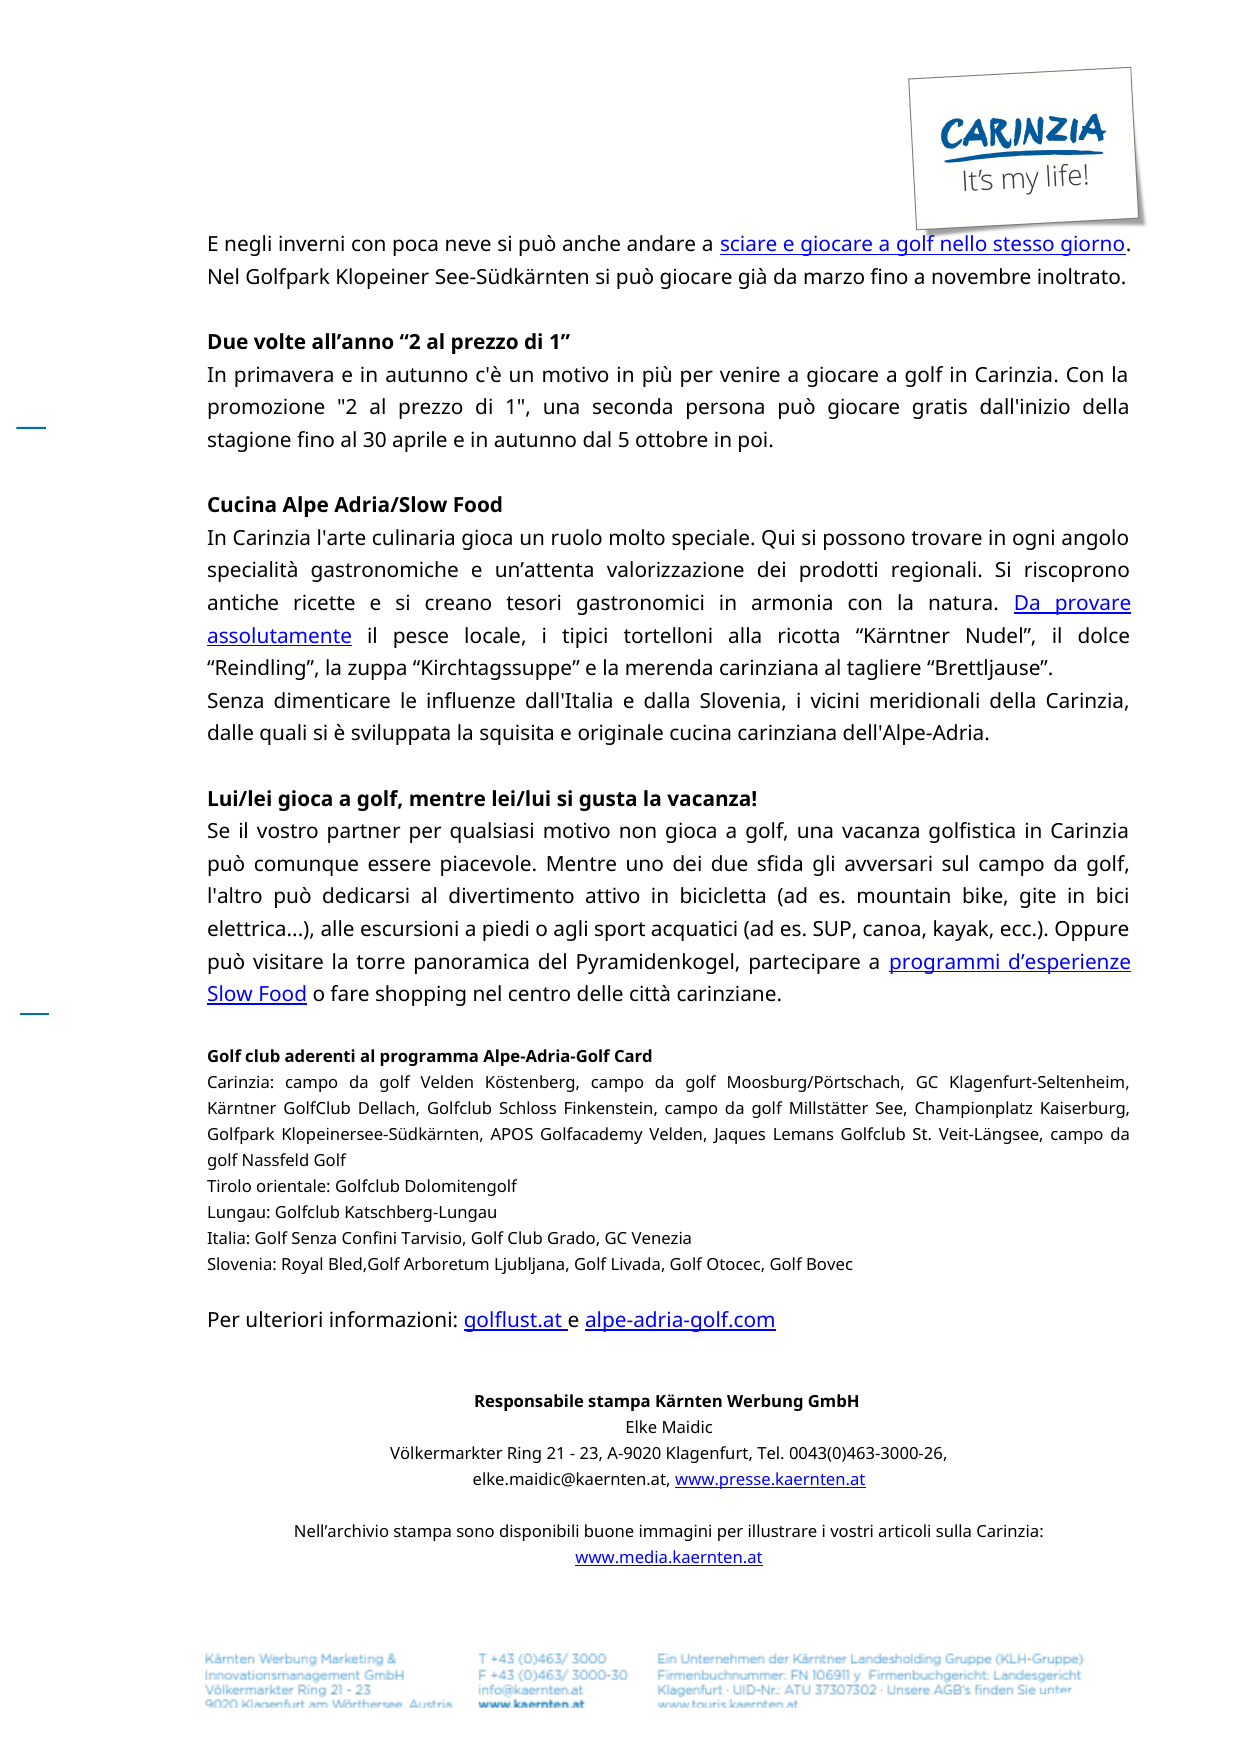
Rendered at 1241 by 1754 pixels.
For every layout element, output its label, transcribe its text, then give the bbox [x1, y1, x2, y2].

text Golf club aderenti al programma Alpe-Adria-Golf Card [207, 1044, 1131, 1067]
text Lungau: Golfclub Katschberg-Lungau [207, 1201, 1131, 1223]
text E negli inverni con poca neve si può anche andare a sciare e giocare a golf nello stesso giorno. Nel Golfpark Klopeiner See-Südkärnten si può giocare già da marzo fino a novembre inoltrato. [207, 229, 1131, 291]
text Per ulteriori informazioni: golflust.at e alpe-adria-golf.com [207, 1305, 1131, 1333]
text Völkermarkter Ring 21 - 23, A-9020 Klagenfurt, Tel. 0043(0)463-3000-26, [207, 1442, 1131, 1464]
text www.media.kaernten.at [207, 1546, 1131, 1569]
text Responsabile stampa Kärnten Werbung GmbH Elke Maidic [207, 1390, 1131, 1438]
text Senza dimenticare le influenze dall'Italia e dalla Slovenia, i vicini meridionali della Carinzia, dalle quali si è sviluppata la squisita e originale cucina carinziana dell'Alpe-Adria. [207, 686, 1131, 747]
text Carinzia: campo da golf Velden Köstenberg, campo da golf Moosburg/Pörtschach, GC Klagenfurt-Seltenheim, Kärntner GolfClub Dellach, Golfclub Schloss Finkenstein, campo da golf Millstätter See, Championplatz Kaiserburg, Golfpark Klopeinersee-Südkärnten, APOS Golfacademy Velden, Jaques Lemans Golfclub St. Veit-Längsee, campo da golf Nassfeld Golf [207, 1071, 1131, 1171]
text Se il vostro partner per qualsiasi motivo non gioca a golf, una vacanza golfistica in Carinzia può comunque essere piacevole. Mentre uno dei due sfida gli avversari sul campo da golf, l'altro può dedicarsi al divertimento attivo in bicicletta (ad es. mountain bike, gite in bici elettrica...), alle escursioni a piedi o agli sport acquatici (ad es. SUP, canoa, kayak, ecc.). Oppure può visitare la torre panoramica del Pyramidenkogel, partecipare a programmi d’esperienze Slow Food o fare shopping nel centro delle città carinziane. [207, 816, 1131, 1008]
picture [818, 3, 1235, 298]
text Cucina Alpe Adria/Slow Food [207, 490, 1131, 519]
text Nell’archivio stampa sono disponibili buone immagini per illustrare i vostri articoli sulla Carinzia: [207, 1520, 1131, 1543]
text In Carinzia l'arte culinaria gioca un ruolo molto speciale. Qui si possono trovare in ogni angolo specialità gastronomiche e un’attenta valorizzazione dei prodotti regionali. Si riscoprono antiche ricette e si creano tesori gastronomici in armonia con la natura. Da provare assolutamente il pesce locale, i tipici tortelloni alla ricotta “Kärntner Nudel”, il dolce “Reindling”, la zuppa “Kirchtagssuppe” e la merenda carinziana al tagliere “Brettljause”. [207, 523, 1131, 682]
text Slovenia: Royal Bled,Golf Arboretum Ljubljana, Golf Livada, Golf Otocec, Golf Bovec [207, 1253, 1131, 1276]
text Lui/lei gioca a golf, mentre lei/lui si gusta la vacanza! [207, 784, 1131, 812]
text elke.maidic@kaernten.at, www.presse.kaernten.at [207, 1468, 1131, 1491]
text In primavera e in autunno c'è un motivo in più per venire a giocare a golf in Carinzia. Con la promozione "2 al prezzo di 1", una seconda persona può giocare gratis dall'inizio della stagione fino al 30 aprile e in autunno dal 5 ottobre in poi. [207, 360, 1131, 453]
text Due volte all’anno “2 al prezzo di 1” [207, 327, 1131, 356]
text Italia: Golf Senza Confini Tarvisio, Golf Club Grado, GC Venezia [207, 1227, 1131, 1249]
text Tirolo orientale: Golfclub Dolomitengolf [207, 1175, 1131, 1197]
